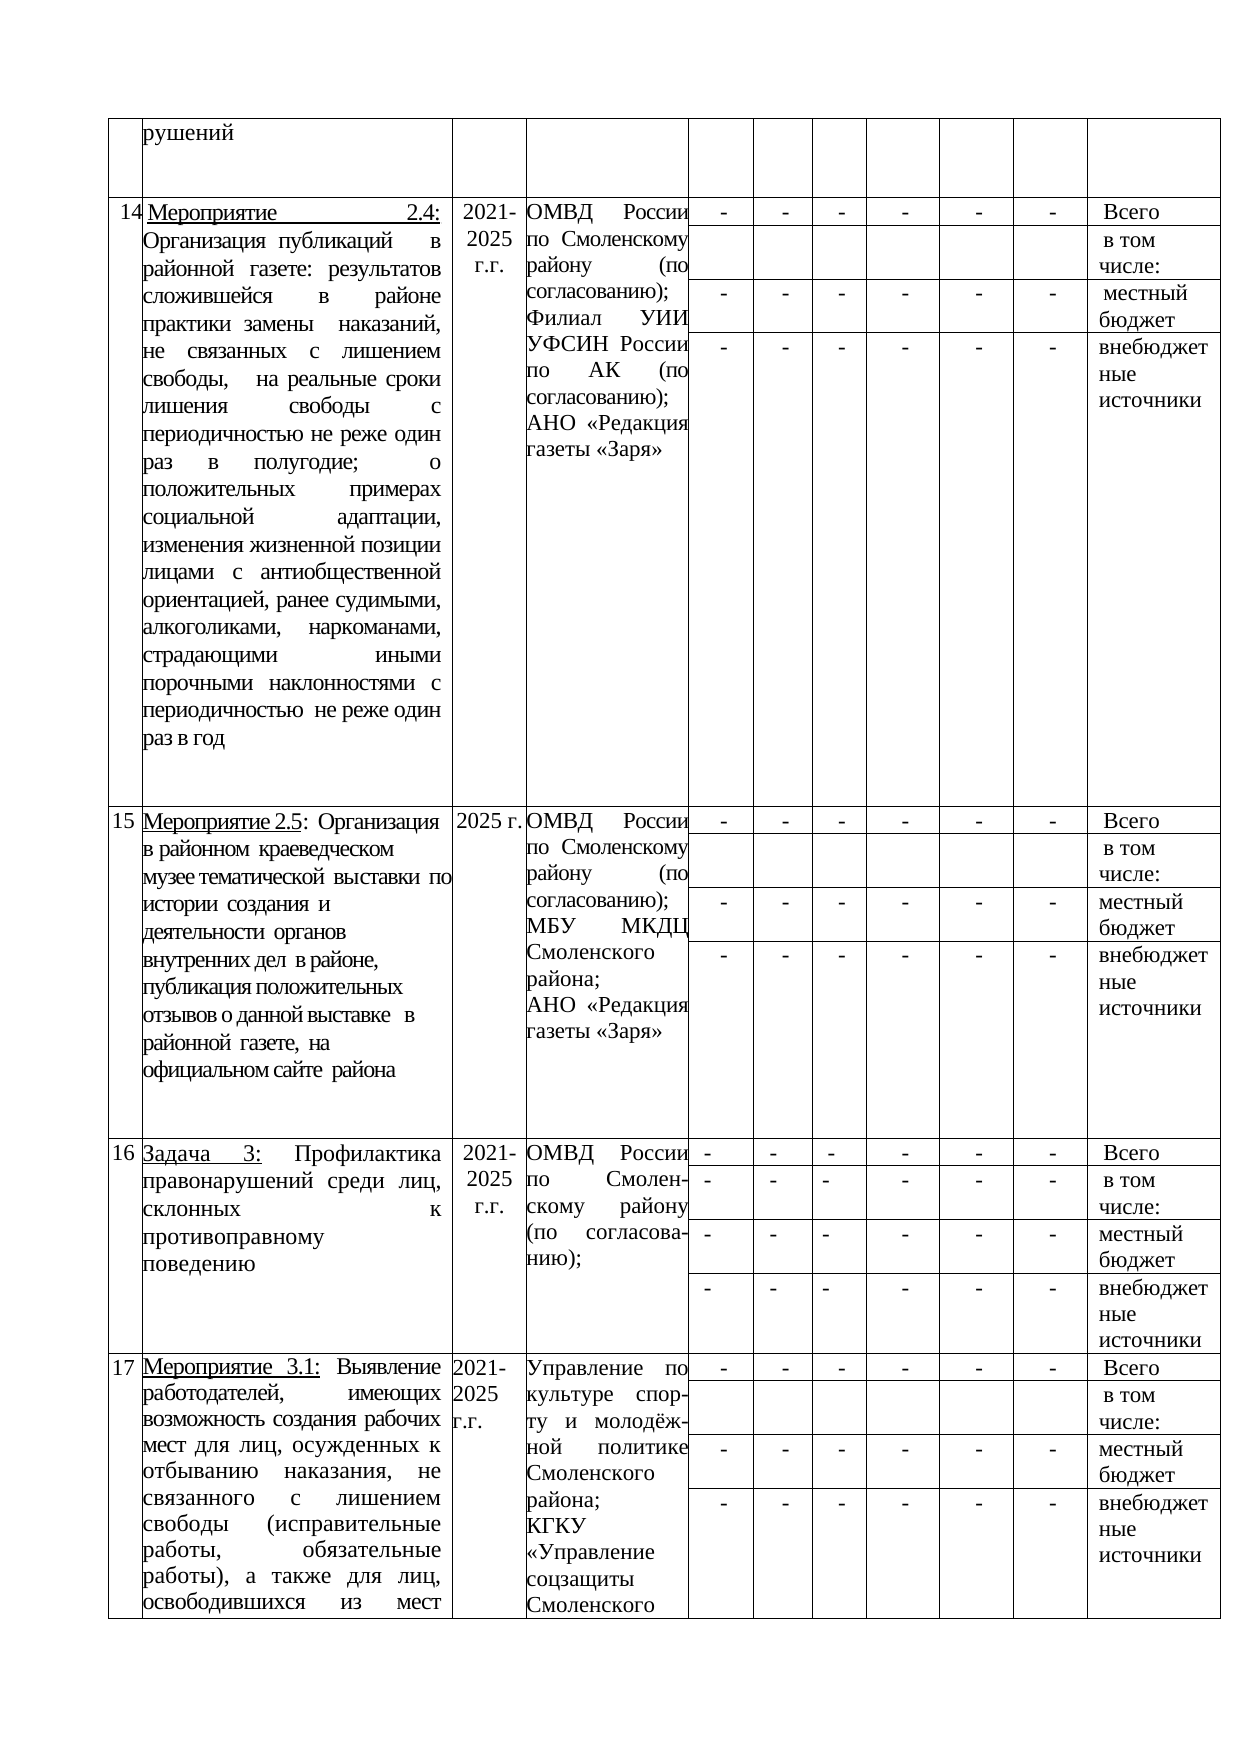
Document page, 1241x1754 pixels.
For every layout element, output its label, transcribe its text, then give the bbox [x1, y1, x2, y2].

table_cell - [1014, 888, 1087, 941]
table_cell - [813, 1274, 866, 1353]
table_cell - [813, 198, 866, 225]
table_cell - [754, 942, 812, 1138]
table_cell - [1014, 1435, 1087, 1488]
table_cell [813, 1381, 866, 1434]
table_cell - [867, 1139, 939, 1165]
table_cell - [689, 807, 753, 833]
table_cell - [867, 1489, 939, 1617]
table_cell - [689, 119, 753, 197]
table_cell - [754, 1354, 812, 1380]
table_cell - [867, 1435, 939, 1488]
table_cell 2021- 2025 г.г. [453, 1354, 526, 1617]
table_cell [689, 1381, 753, 1434]
table_cell [813, 226, 866, 278]
table_cell - [867, 1220, 939, 1273]
table_cell 17 [109, 1354, 142, 1617]
table_cell - [813, 119, 866, 197]
table_cell - [1014, 1489, 1087, 1617]
table_cell ОМВД России по Смоленскому району (по согласованию); Филиал УИИ УФСИН России по АК (по согласованию); АНО «Редакция газеты «Заря» [527, 198, 688, 304]
table_cell - [867, 119, 939, 197]
table_cell Мероприятие 2.4: Организация публикаций в районной газете: результатов сложившейся в районе практики замены наказаний, не связанных с лишением свободы, на реальные сроки лишения свободы с периодичностью не реже один раз в полугодие; о положительных примерах социальной адаптации, изменения жизненной позиции лицами с антиобщественной ориентацией, ранее судимыми, алкоголиками, наркоманами, страдающими иными порочными наклонностями с периодичностью не реже один раз в год [143, 198, 452, 806]
table_cell Всего [1088, 807, 1220, 833]
table_cell в том числе: [1088, 1166, 1220, 1219]
table_cell внебюджетные источники [1088, 942, 1220, 1138]
table_cell - [689, 1139, 753, 1165]
table_cell - [754, 1139, 812, 1165]
table_cell в том числе: [1088, 1381, 1220, 1434]
table_cell - [940, 280, 1013, 332]
table_cell Задача 3: Профилактика правонарушений среди лиц, склонных к противоправному поведению [143, 1139, 452, 1353]
table_cell [867, 1381, 939, 1434]
table_cell - [1014, 198, 1087, 225]
table_cell - [940, 807, 1013, 833]
table_cell - [1014, 1354, 1087, 1380]
table_cell 14 [109, 198, 142, 806]
table_cell - [940, 942, 1013, 1138]
table_cell - [689, 1435, 753, 1488]
table_cell - [940, 119, 1013, 197]
table_cell Управление по культуре спор-ту и молодёж-ной политике Смоленского района; КГКУ «Управление соцзащиты Смоленского района (по согласованию); Администрации сельских поселений (по согласованию); Филиал УИИ УФСИН России по АК (по согласованию) [527, 1354, 688, 1512]
table_cell ОМВД России по Смоленскому району (по согласованию); Филиал УИИ УФСИН России по АК (по согласованию); АНО «Редакция газеты «Заря» [527, 409, 688, 806]
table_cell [1088, 1489, 1220, 1617]
table_cell местный бюджет [1088, 1220, 1220, 1273]
table_cell - [813, 942, 866, 1138]
table_cell Всего [1088, 1354, 1220, 1380]
table_cell Всего [1088, 198, 1220, 225]
table_cell - [940, 1166, 1013, 1219]
table_cell Всего [1088, 1139, 1220, 1165]
table_cell - [689, 942, 753, 1138]
table_cell - [867, 280, 939, 332]
table_cell - [813, 1166, 866, 1219]
table_cell - [689, 1220, 753, 1273]
table_cell внебюджетные источники [1088, 1274, 1220, 1353]
table_cell - [754, 1435, 812, 1488]
table_cell - [689, 198, 753, 225]
table_cell 2021- 2025 г.г. [453, 1139, 526, 1353]
table_cell [689, 834, 753, 887]
table_cell - [813, 1139, 866, 1165]
table_cell - [940, 1354, 1013, 1380]
table_cell - [867, 1166, 939, 1219]
table_cell - [813, 1220, 866, 1273]
table_cell - [1014, 333, 1087, 806]
table_cell в том числе: [1088, 834, 1220, 887]
table_cell [1014, 834, 1087, 887]
table_cell - [754, 333, 812, 806]
table_cell - [867, 1274, 939, 1353]
table_cell - [867, 1354, 939, 1380]
table_cell - [1014, 1166, 1087, 1219]
table_cell - [813, 1435, 866, 1488]
table_cell [813, 834, 866, 887]
table_cell - [813, 280, 866, 332]
table_cell - [813, 1354, 866, 1380]
table_cell [867, 226, 939, 278]
table_cell - [1014, 119, 1087, 197]
table_cell - [813, 333, 866, 806]
table_cell в том числе: [1088, 226, 1220, 278]
table_cell [754, 1381, 812, 1434]
table_cell - [940, 333, 1013, 806]
table_cell - [940, 1274, 1013, 1353]
table_cell - [867, 888, 939, 941]
table_cell ОМВД России по Смоленскому району (по согласованию); МБУ МКДЦ Смоленского района; АНО «Редакция газеты «Заря» [527, 807, 688, 912]
table_cell 2025 г. [453, 807, 526, 1138]
table_cell местный бюджет [1088, 280, 1220, 332]
table_cell [867, 834, 939, 887]
table_cell - [754, 1274, 812, 1353]
table_cell [940, 1381, 1013, 1434]
table_cell - [940, 1139, 1013, 1165]
table_cell [754, 834, 812, 887]
table_cell ОМВД России по Смоленскому району (по согласованию); МБУ МКДЦ Смоленского района; АНО «Редакция газеты «Заря» [527, 991, 688, 1138]
table_cell - [940, 1435, 1013, 1488]
table_cell - [813, 888, 866, 941]
table_cell - [754, 119, 812, 197]
table_cell - [754, 1220, 812, 1273]
table_cell - [867, 807, 939, 833]
table_cell - [813, 807, 866, 833]
table_cell - [1014, 942, 1087, 1138]
table_cell - [754, 888, 812, 941]
table_cell местный бюджет [1088, 1435, 1220, 1488]
table_cell [940, 226, 1013, 278]
table_cell - [754, 280, 812, 332]
table_cell ОМВД России по Смолен-скому району (по согласова-нию); [527, 1139, 688, 1353]
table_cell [1088, 119, 1220, 197]
table_cell 15 [109, 807, 142, 1138]
table_cell - [1014, 1139, 1087, 1165]
table_cell - [813, 1489, 866, 1617]
table_cell - [1014, 1220, 1087, 1273]
table_cell - [689, 1166, 753, 1219]
table_cell - [940, 888, 1013, 941]
table_cell - [867, 333, 939, 806]
table_cell - [940, 1489, 1013, 1617]
table_cell [940, 834, 1013, 887]
table_cell [1014, 1381, 1087, 1434]
table_cell внебюджетные источники [1088, 333, 1220, 806]
table_cell - [940, 1220, 1013, 1273]
table_cell - [754, 198, 812, 225]
table_cell местный бюджет [1088, 888, 1220, 941]
table_cell - [1014, 1274, 1087, 1353]
table_cell - [867, 198, 939, 225]
table_cell - [689, 280, 753, 332]
table_cell - [1014, 280, 1087, 332]
table_cell - [689, 1274, 753, 1353]
table_cell - [867, 942, 939, 1138]
table_cell - [689, 1354, 753, 1380]
table_cell - [1014, 807, 1087, 833]
table_cell - [754, 1489, 812, 1617]
table_cell - [689, 1489, 753, 1617]
table_cell [754, 226, 812, 278]
table_cell [689, 226, 753, 278]
table_cell - [689, 333, 753, 806]
table_cell - [689, 888, 753, 941]
table_cell - [940, 198, 1013, 225]
table_cell [1014, 226, 1087, 278]
table_cell - [754, 807, 812, 833]
table_cell - [754, 1166, 812, 1219]
table_cell 16 [109, 1139, 142, 1353]
table_cell Мероприятие 3.1: Выявление работодателей, имеющих возможность создания рабочих мест для лиц, осужденных к отбыванию наказания, не связанного с лишением свободы (исправительные работы, обязательные работы), а также для лиц, освободившихся из мест лишения свободы, организация трудоустройства лиц указанной категории [143, 1354, 452, 1617]
table_cell 2021- 2025 г.г. [453, 198, 526, 806]
